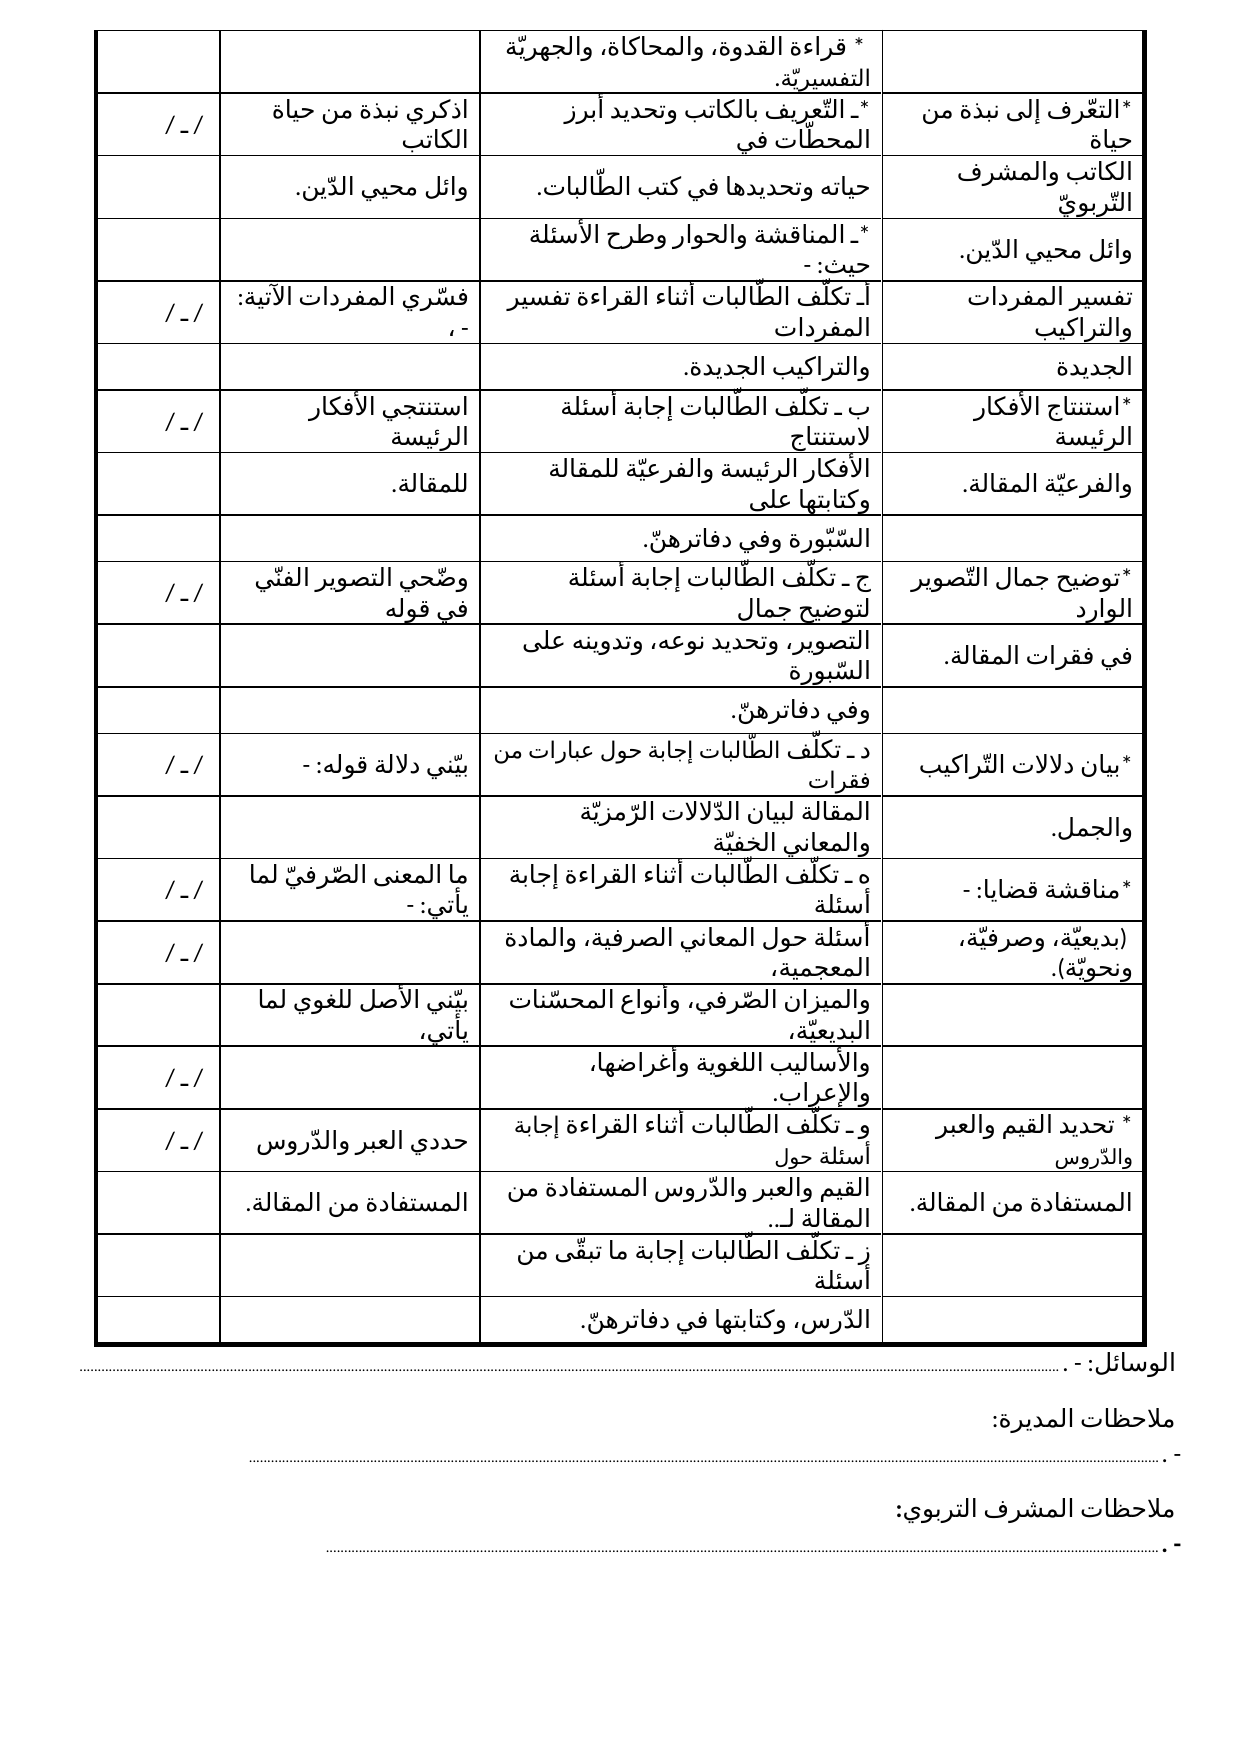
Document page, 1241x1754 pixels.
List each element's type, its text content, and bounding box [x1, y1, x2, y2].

table_cell [98, 985, 219, 1045]
table_cell [221, 1235, 479, 1296]
text الوسائل: - ............................................................................................................................................................................................................................................................................ [59, 1347, 1181, 1377]
table_cell [221, 344, 479, 389]
table_cell الكاتب والمشرف التّربويّ [883, 156, 1142, 217]
table_cell *التعّرف إلى نبذة من حياة [883, 94, 1142, 155]
table_cell [98, 31, 219, 92]
table_cell د ـ تكلّف الطّالبات إجابة حول عبارات من فقرات [481, 733, 882, 795]
table_cell [221, 516, 479, 561]
table_cell [883, 1297, 1142, 1342]
table_cell السّبّورة وفي دفاترهنّ. [481, 514, 882, 561]
table_cell / ـ / [98, 282, 219, 343]
text ملاحظات المشرف التربوي: - .................................................................................................................................................................................................................................... [59, 1494, 1181, 1559]
table_cell ه ـ تكلّف الطّالبات أثناء القراءة إجابة أسئلة [481, 858, 882, 920]
table_cell ز ـ تكلّف الطّالبات إجابة ما تبقّى من أسئلة [481, 1233, 882, 1296]
table_cell التصوير، وتحديد نوعه، وتدوينه على السّبورة [481, 623, 882, 686]
table_cell *مناقشة قضايا: - [883, 859, 1142, 920]
table_cell والميزان الصّرفي، وأنواع المحسّنات البديعيّة، [481, 983, 882, 1045]
table_cell حددي العبر والدّروس [221, 1110, 479, 1171]
table_cell [98, 516, 219, 561]
table_cell [98, 1235, 219, 1296]
table_cell / ـ / [98, 1110, 219, 1171]
table_cell [883, 31, 1142, 92]
table_cell [98, 688, 219, 732]
table_cell ج ـ تكلّف الطّالبات إجابة أسئلة لتوضيح جمال [481, 561, 882, 623]
table_cell تفسير المفردات والتراكيب [883, 282, 1142, 343]
table_cell / ـ / [98, 94, 219, 155]
table_cell [883, 1047, 1142, 1108]
table_cell وفي دفاترهنّ. [481, 686, 882, 732]
table_cell الجديدة [883, 344, 1142, 389]
table_cell حياته وتحديدها في كتب الطّالبات. [481, 155, 882, 217]
table_cell المستفادة من المقالة. [883, 1172, 1142, 1233]
table_cell الدّرس، وكتابتها في دفاترهنّ. [481, 1296, 882, 1342]
table_cell / ـ / [98, 1047, 219, 1108]
table_cell بيّني الأصل للغوي لما يأتي، [221, 985, 479, 1045]
table_cell *توضيح جمال التّصوير الوارد [883, 562, 1142, 623]
table_cell [221, 219, 479, 280]
table_cell والأساليب اللغوية وأغراضها، والإعراب. [481, 1045, 882, 1108]
table_cell [221, 1047, 479, 1108]
table_cell [883, 688, 1142, 732]
table_cell اذكري نبذة من حياة الكاتب [221, 94, 479, 155]
table_cell والتراكيب الجديدة. [481, 343, 882, 389]
table_cell وائل محيي الدّين. [883, 219, 1142, 280]
table_cell / ـ / [98, 562, 219, 623]
table_cell / ـ / [98, 859, 219, 920]
table_cell وائل محيي الدّين. [221, 156, 479, 217]
table_cell أسئلة حول المعاني الصرفية، والمادة المعجمية، [481, 920, 882, 983]
table_cell [221, 1297, 479, 1342]
table_cell [221, 922, 479, 983]
table_cell و ـ تكلّف الطّالبات أثناء القراءة إجابة أسئلة حول [481, 1108, 882, 1171]
table_cell أـ تكلّف الطّالبات أثناء القراءة تفسير المفردات [481, 280, 882, 343]
table_cell [221, 688, 479, 732]
table_cell والفرعيّة المقالة. [883, 453, 1142, 514]
table_cell [98, 1172, 219, 1233]
table_cell والجمل. [883, 797, 1142, 858]
table_cell *بيان دلالات التّراكيب [883, 734, 1142, 795]
table_cell المستفادة من المقالة. [221, 1172, 479, 1233]
table_cell *ـ التّعريف بالكاتب وتحديد أبرز المحطّات في [481, 92, 882, 155]
table_cell ما المعنى الصّرفيّ لما يأتي: - [221, 859, 479, 920]
table_cell *ـ المناقشة والحوار وطرح الأسئلة حيث: - [481, 218, 882, 280]
table_cell / ـ / [98, 922, 219, 983]
table_cell الأفكار الرئيسة والفرعيّة للمقالة وكتابتها على [481, 452, 882, 514]
table_cell * قراءة القدوة، والمحاكاة، والجهريّة التفسيريّة. [481, 31, 882, 92]
table_cell [883, 516, 1142, 561]
table_cell / ـ / [98, 734, 219, 795]
table_cell [98, 453, 219, 514]
table_cell فسّري المفردات الآتية: - ، [221, 282, 479, 343]
table_cell [98, 156, 219, 217]
table_cell [98, 625, 219, 686]
table_cell [883, 1235, 1142, 1296]
table_cell القيم والعبر والدّروس المستفادة من المقالة لـ.. [481, 1171, 882, 1233]
table_cell [221, 31, 479, 92]
table_cell وضّحي التصوير الفنّي في قوله [221, 562, 479, 623]
table_cell [221, 797, 479, 858]
table_cell [98, 1297, 219, 1342]
table_cell [98, 797, 219, 858]
table_cell في فقرات المقالة. [883, 625, 1142, 686]
table_cell (بديعيّة، وصرفيّة، ونحويّة). [883, 922, 1142, 983]
table_cell استنتجي الأفكار الرئيسة [221, 391, 479, 452]
table_cell *استنتاج الأفكار الرئيسة [883, 391, 1142, 452]
table_cell [221, 625, 479, 686]
table_cell [883, 985, 1142, 1045]
text ملاحظات المديرة: - ......................................................................................................................................................................................................................................................... [59, 1403, 1181, 1468]
table_cell ب ـ تكلّف الطّالبات إجابة أسئلة لاستنتاج [481, 389, 882, 452]
table_cell / ـ / [98, 391, 219, 452]
table_cell [98, 219, 219, 280]
table_cell * تحديد القيم والعبر والدّروس [883, 1110, 1142, 1171]
table_cell للمقالة. [221, 453, 479, 514]
table_cell بيّني دلالة قوله: - [221, 734, 479, 795]
table_cell [98, 344, 219, 389]
table_cell المقالة لبيان الدّلالات الرّمزيّة والمعاني الخفيّة [481, 795, 882, 858]
